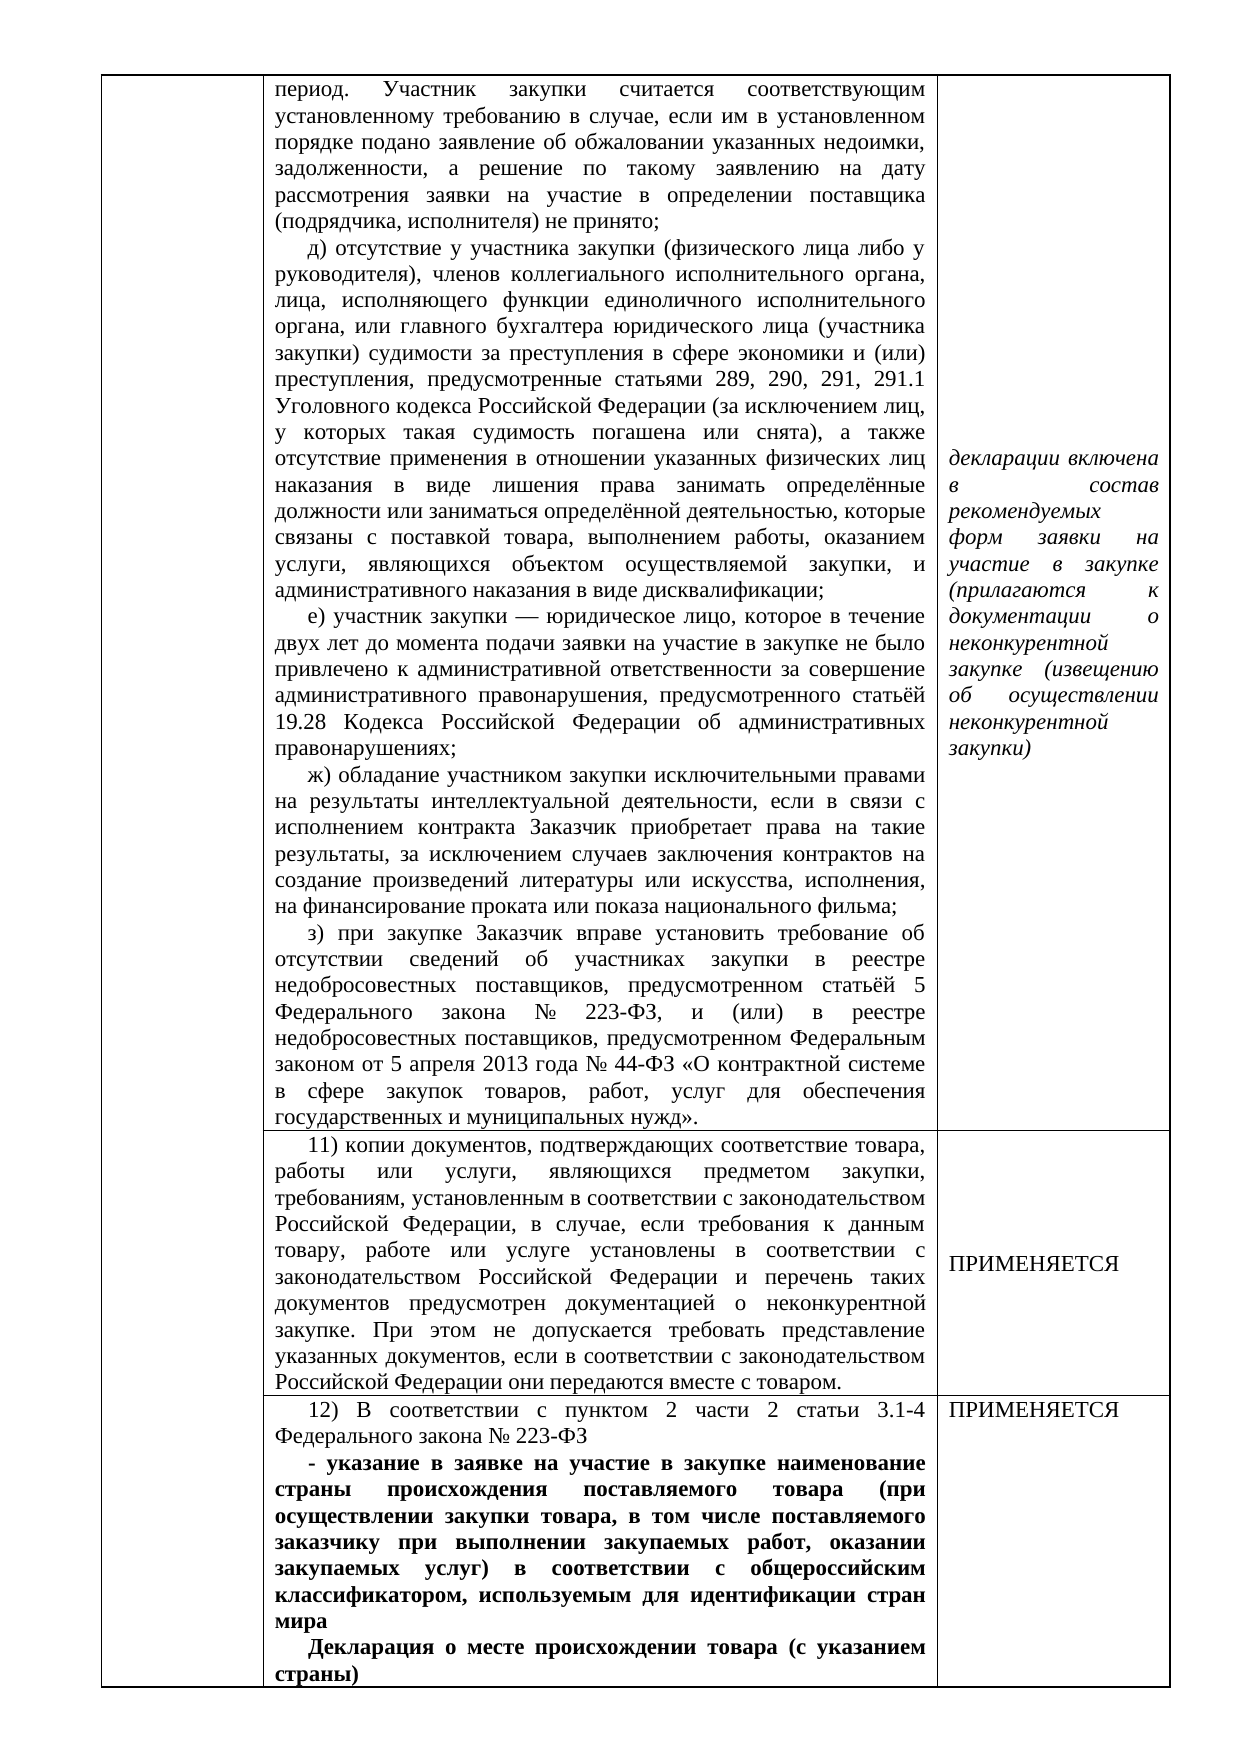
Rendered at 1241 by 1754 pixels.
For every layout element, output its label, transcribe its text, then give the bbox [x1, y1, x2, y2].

table_cell 11) копии документов, подтверждающих соответствие товара, работы или услуги, являющихся предметом закупки, требованиям, установленным в соответствии с законодательством Российской Федерации, в случае, если требования к данным товару, работе или услуге установлены в соответствии с законодательством Российской Федерации и перечень таких документов предусмотрен документацией о неконкурентной закупке. При этом не допускается требовать представление указанных документов, если в соответствии с законодательством Российской Федерации они передаются вместе с товаром. [264, 1131, 937, 1395]
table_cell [264, 76, 937, 1129]
table_cell 12) В соответствии с пунктом 2 части 2 статьи 3.1-4 Федерального закона № 223-ФЗ - указание в заявке на участие в закупке наименование страны происхождения поставляемого товара (при осуществлении закупки товара, в том числе поставляемого заказчику при выполнении закупаемых работ, оказании закупаемых услуг) в соответствии с общероссийским классификатором, используемым для идентификации стран мира Декларация о месте происхождении товара (с указанием страны) [264, 1396, 937, 1686]
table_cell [938, 76, 1169, 1129]
table_cell ПРИМЕНЯЕТСЯ [938, 1131, 1169, 1395]
table_cell ПРИМЕНЯЕТСЯ [938, 1396, 1169, 1686]
